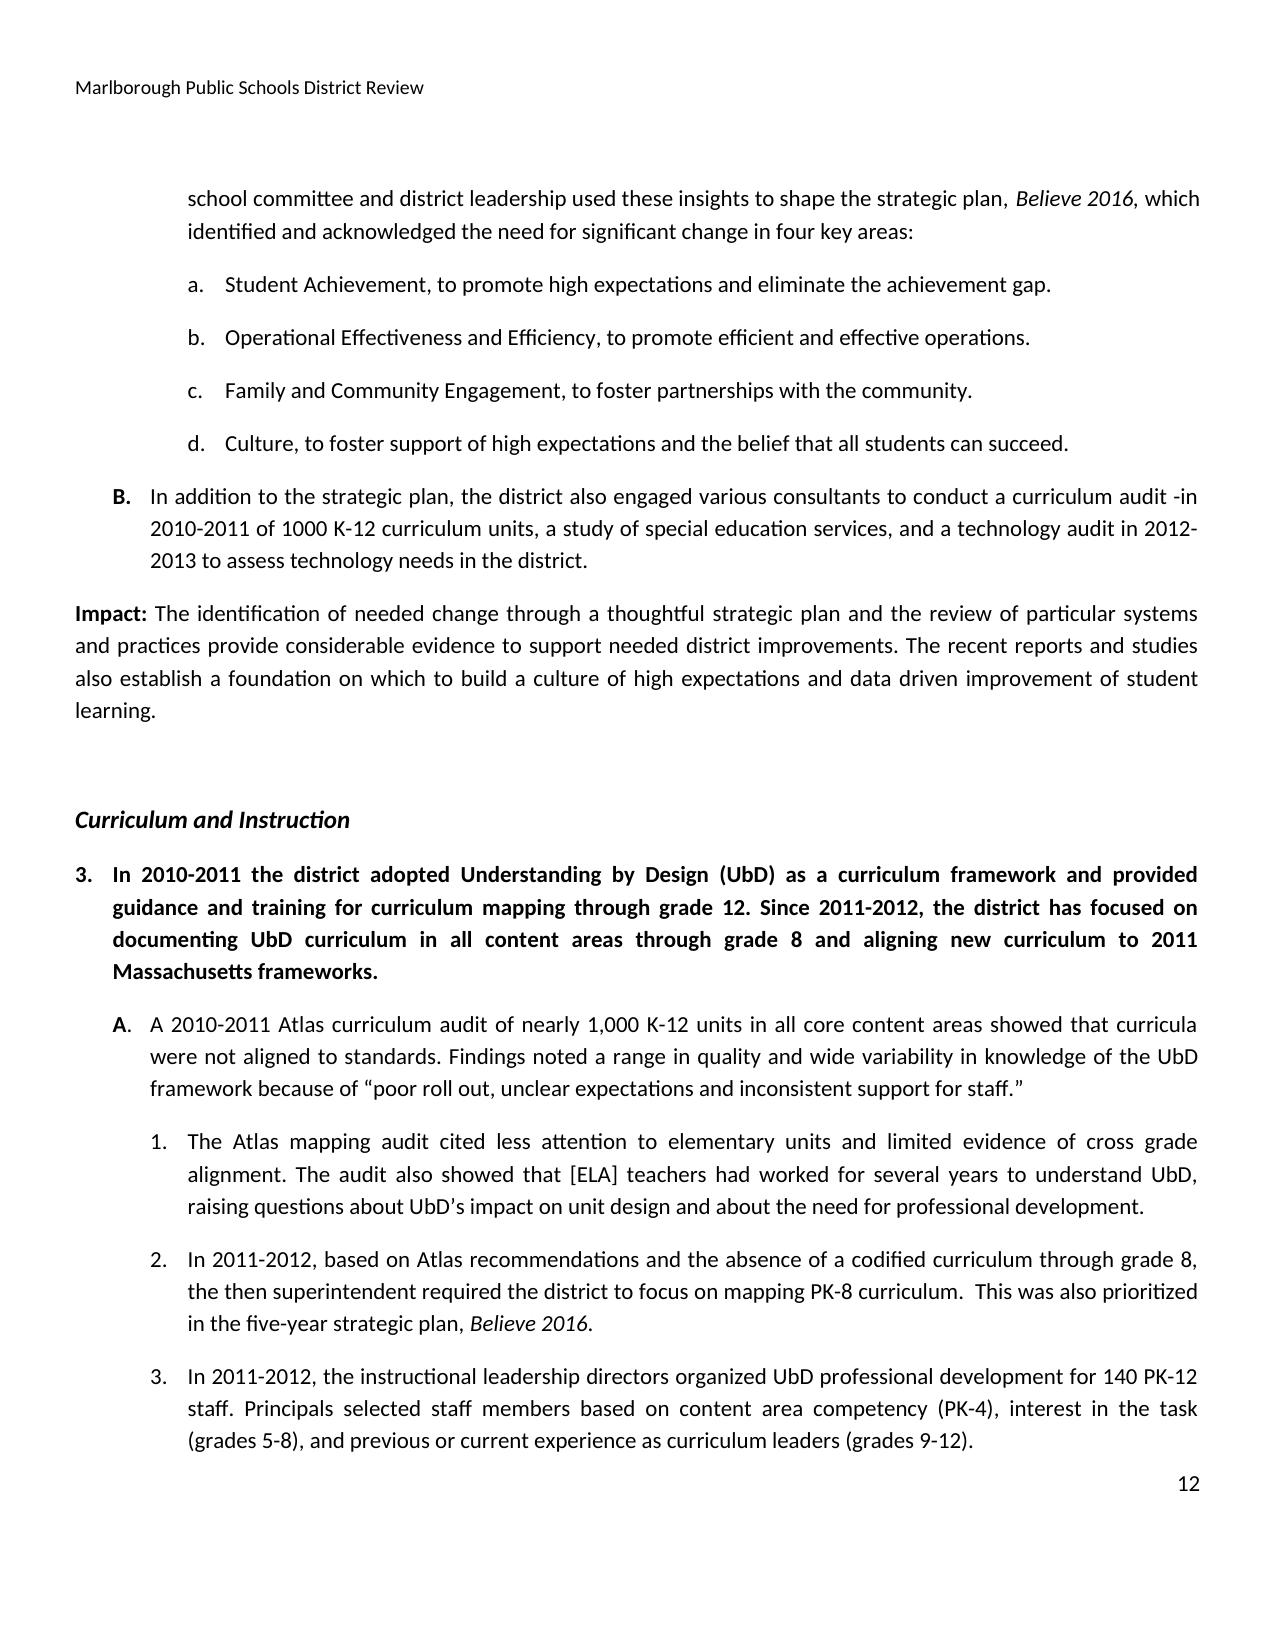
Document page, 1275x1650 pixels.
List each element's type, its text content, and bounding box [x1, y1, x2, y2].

text a. Student Achievement, to promote high expectations and eliminate the achievement gap. [75, 270, 1200, 298]
text A. A 2010-2011 Atlas curriculum audit of nearly 1,000 K-12 units in all core content areas showed that curricula were not aligned to standards. Findings noted a range in quality and wide variability in knowledge of the UbD framework because of “poor roll out, unclear expectations and inconsistent support for staff.” [75, 1010, 1200, 1102]
text 1. The Atlas mapping audit cited less attention to elementary units and limited evidence of cross grade alignment. The audit also showed that [ELA] teachers had worked for several years to understand UbD, raising questions about UbD’s impact on unit design and about the need for professional development. [75, 1127, 1200, 1220]
text c. Family and Community Engagement, to foster partnerships with the community. [75, 376, 1200, 404]
text B. In addition to the strategic plan, the district also engaged various consultants to conduct a curriculum audit -in 2010-2011 of 1000 K-12 curriculum units, a study of special education services, and a technology audit in 2012-2013 to assess technology needs in the district. [75, 482, 1200, 574]
text 3. In 2010-2011 the district adopted Understanding by Design (UbD) as a curriculum framework and provided guidance and training for curriculum mapping through grade 12. Since 2011-2012, the district has focused on documenting UbD curriculum in all content areas through grade 8 and aligning new curriculum to 2011 Massachusetts frameworks. [75, 861, 1200, 985]
text Impact: The identification of needed change through a thoughtful strategic plan and the review of particular systems and practices provide considerable evidence to support needed district improvements. The recent reports and studies also establish a foundation on which to build a culture of high expectations and data driven improvement of student learning. [75, 599, 1200, 724]
text d. Culture, to foster support of high expectations and the belief that all students can succeed. [75, 429, 1200, 457]
text 2. In 2011-2012, based on Atlas recommendations and the absence of a codified curriculum through grade 8, the then superintendent required the district to focus on mapping PK-8 curriculum. This was also prioritized in the five-year strategic plan, Believe 2016. [75, 1245, 1200, 1337]
text 3. In 2011-2012, the instructional leadership directors organized UbD professional development for 140 PK-12 staff. Principals selected staff members based on content area competency (PK-4), interest in the task (grades 5-8), and previous or current experience as curriculum leaders (grades 9-12). [75, 1362, 1200, 1455]
text Curriculum and Instruction [75, 805, 1200, 835]
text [75, 184, 1200, 245]
text b. Operational Effectiveness and Efficiency, to promote efficient and effective operations. [75, 323, 1200, 351]
